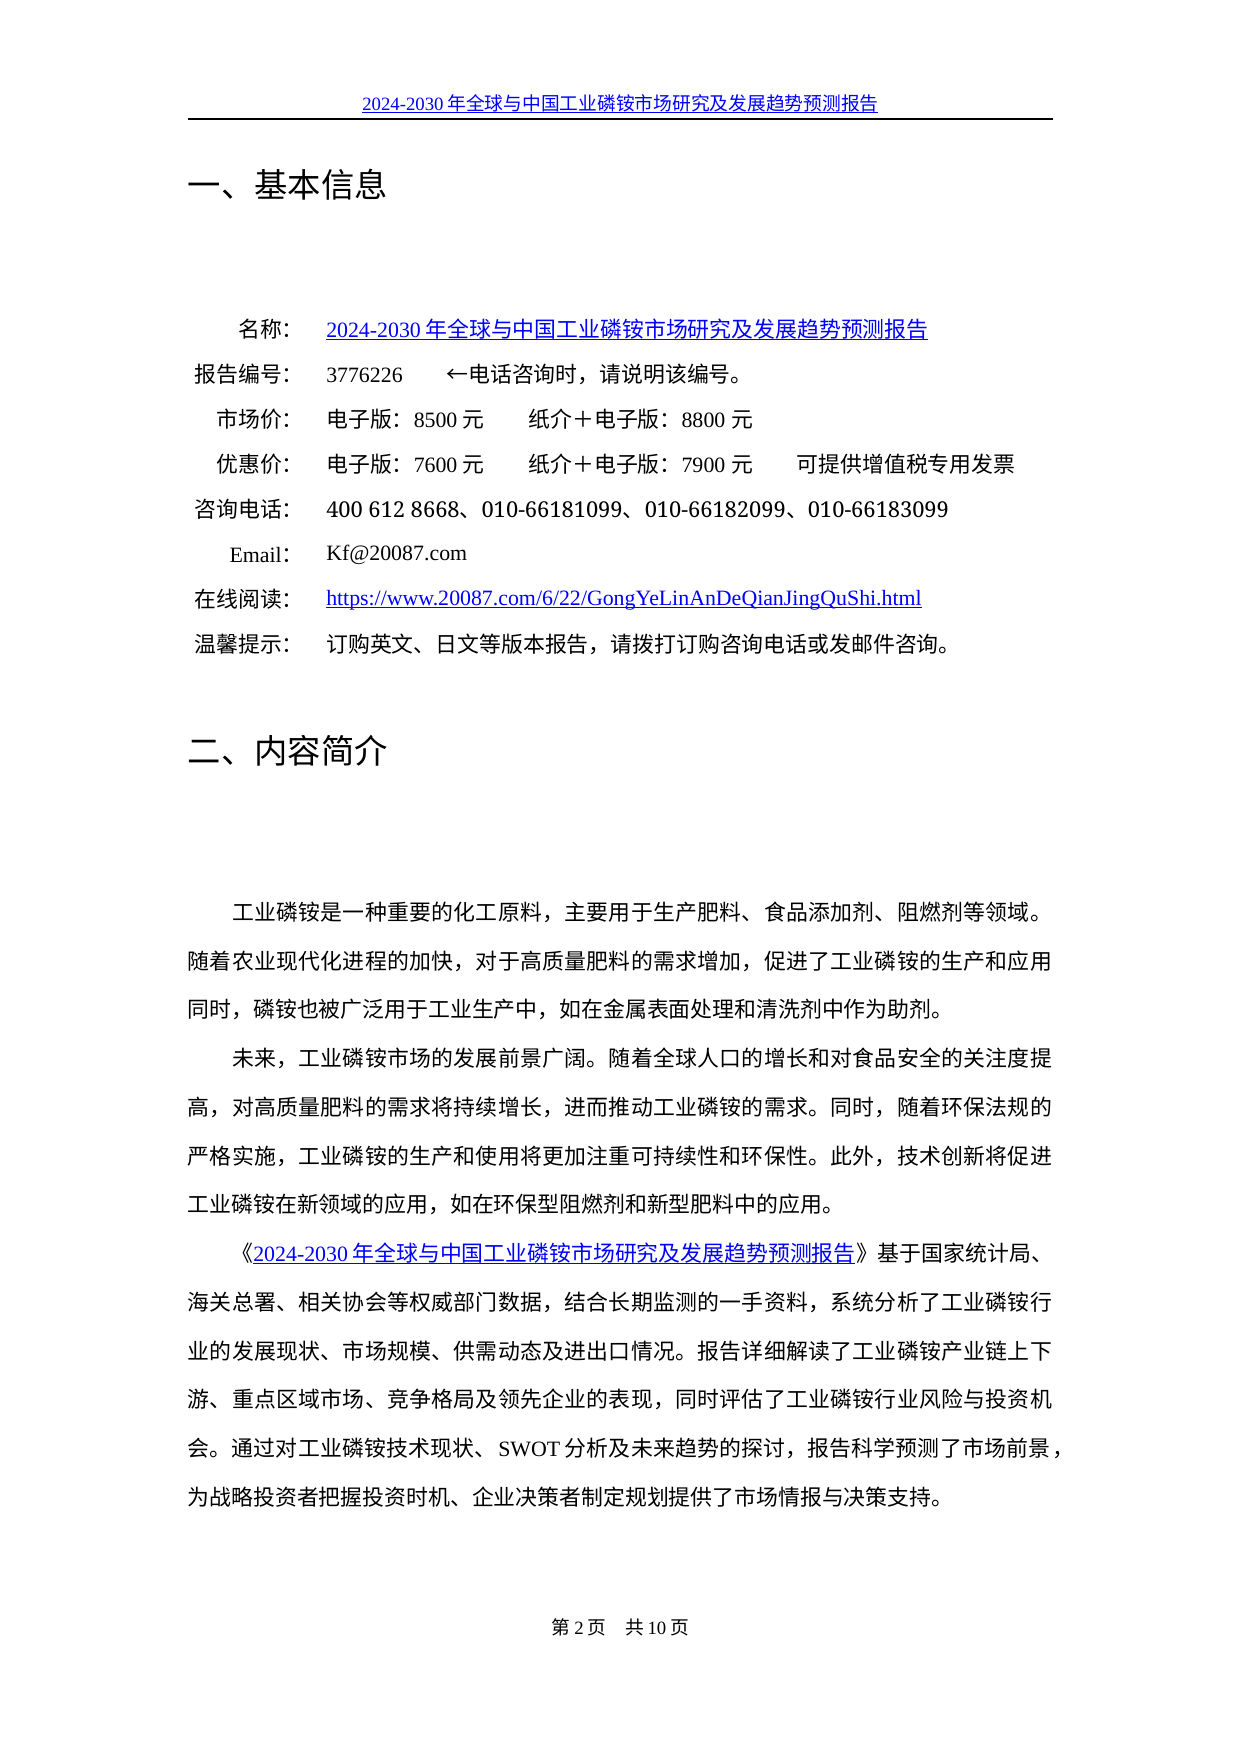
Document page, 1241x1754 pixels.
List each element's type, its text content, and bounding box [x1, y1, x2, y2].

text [187, 894, 1053, 1512]
table_cell Email： [167, 537, 315, 582]
title 一、基本信息 [187, 150, 1053, 215]
table_cell 咨询电话： [167, 492, 315, 537]
table_cell 报告编号： [167, 357, 315, 402]
table_cell 电子版：8500 元 纸介＋电子版：8800 元 [315, 402, 1073, 447]
table_cell 市场价： [167, 402, 315, 447]
table_cell Kf@20087.com [315, 537, 1073, 582]
table_header 名称： [167, 312, 315, 357]
title 二、内容简介 [187, 717, 1053, 782]
table_cell 优惠价： [167, 447, 315, 492]
table_cell 400 612 8668、010-66181099、010-66182099、010-66183099 [315, 492, 1073, 537]
table_cell [315, 582, 1073, 627]
table_cell 订购英文、日文等版本报告，请拨打订购咨询电话或发邮件咨询。 [315, 627, 1073, 672]
table_cell 温馨提示： [167, 627, 315, 672]
table_cell 电子版：7600 元 纸介＋电子版：7900 元 可提供增值税专用发票 [315, 447, 1073, 492]
table_cell 3776226 ←电话咨询时，请说明该编号。 [315, 357, 1073, 402]
table_header 2024-2030年全球与中国工业磷铵市场研究及发展趋势预测报告 [315, 312, 1073, 357]
table_cell 在线阅读： [167, 582, 315, 627]
